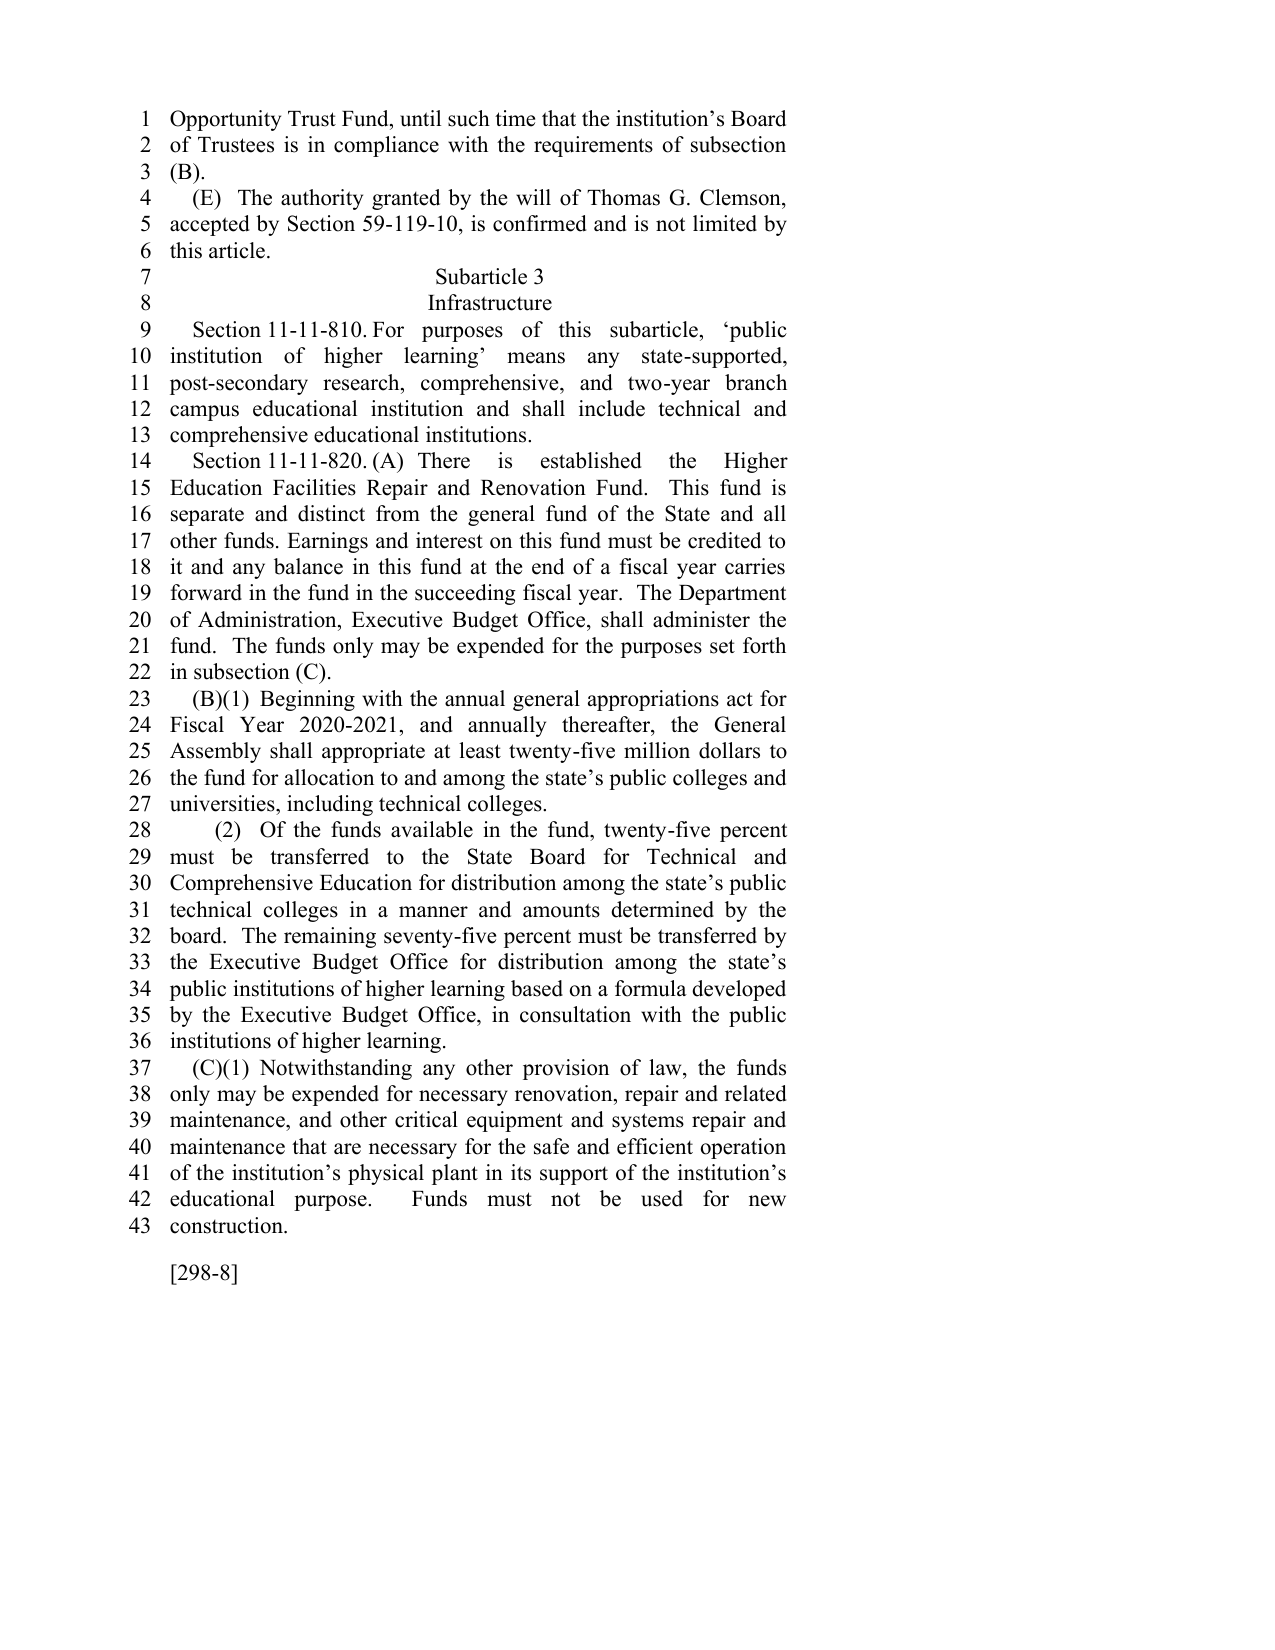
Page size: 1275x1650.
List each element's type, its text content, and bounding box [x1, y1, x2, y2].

text Subarticle 3 [169, 263, 787, 289]
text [169, 105, 787, 184]
text (B)(1) Beginning with the annual general appropriations act for Fiscal Year 2020-2021, and annually thereafter, the General Assembly shall appropriate at least twenty-five million dollars to the fund for allocation to and among the state’s public colleges and universities, including technical colleges. [169, 685, 787, 817]
text (2) Of the funds available in the fund, twenty-five percent must be transferred to the State Board for Technical and Comprehensive Education for distribution among the state’s public technical colleges in a manner and amounts determined by the board. The remaining seventy-five percent must be transferred by the Executive Budget Office for distribution among the state’s public institutions of higher learning based on a formula developed by the Executive Budget Office, in consultation with the public institutions of higher learning. [169, 817, 787, 1054]
text Infrastructure [169, 289, 787, 316]
text Section 11-11-820. (A) There is established the Higher Education Facilities Repair and Renovation Fund. This fund is separate and distinct from the general fund of the State and all other funds. Earnings and interest on this fund must be credited to it and any balance in this fund at the end of a fiscal year carries forward in the fund in the succeeding fiscal year. The Department of Administration, Executive Budget Office, shall administer the fund. The funds only may be expended for the purposes set forth in subsection (C). [169, 448, 787, 685]
text (C)(1) Notwithstanding any other provision of law, the funds only may be expended for necessary renovation, repair and related maintenance, and other critical equipment and systems repair and maintenance that are necessary for the safe and efficient operation of the institution’s physical plant in its support of the institution’s educational purpose. Funds must not be used for new construction. [169, 1054, 787, 1238]
text Section 11-11-810. For purposes of this subarticle, ‘public institution of higher learning’ means any state-supported, post-secondary research, comprehensive, and two-year branch campus educational institution and shall include technical and comprehensive educational institutions. [169, 316, 787, 448]
text (E) The authority granted by the will of Thomas G. Clemson, accepted by Section 59-119-10, is confirmed and is not limited by this article. [169, 184, 787, 263]
